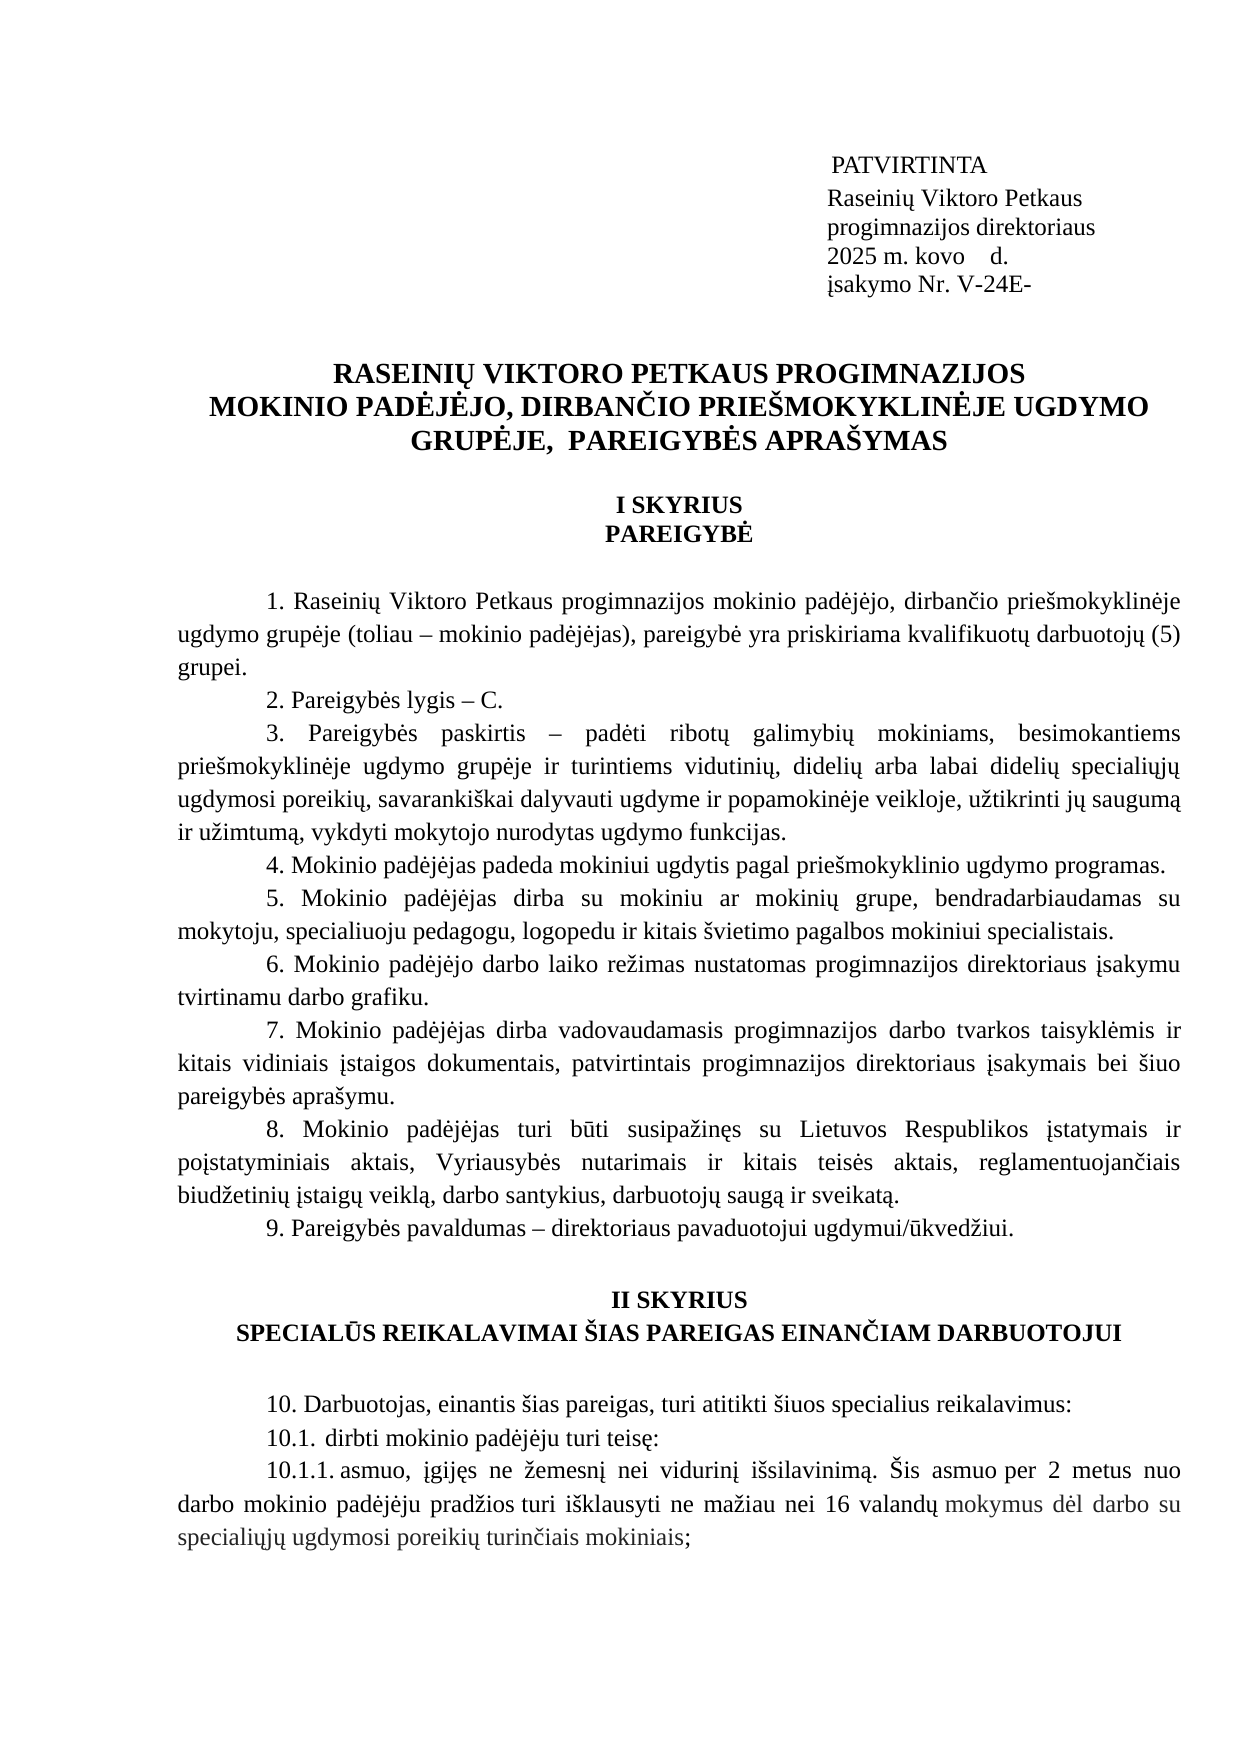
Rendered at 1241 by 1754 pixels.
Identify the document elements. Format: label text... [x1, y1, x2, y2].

text 7. Mokinio padėjėjas dirba vadovaudamasis progimnazijos darbo tvarkos taisyklėmis ir kitais vidiniais įstaigos dokumentais, patvirtintais progimnazijos direktoriaus įsakymais bei šiuo pareigybės aprašymu. [177, 1015, 1181, 1110]
text SPECIALŪS REIKALAVIMAI ŠIAS PAREIGAS EINANČIAM DARBUOTOJUI [177, 1318, 1181, 1347]
text II SKYRIUS [177, 1285, 1181, 1314]
text 2025 m. kovo d. [827, 241, 1181, 269]
text 2. Pareigybės lygis – C. [177, 685, 1181, 714]
text 10. Darbuotojas, einantis šias pareigas, turi atitikti šiuos specialius reikalavimus: [177, 1389, 1181, 1418]
text PAREIGYBĖ [177, 519, 1181, 547]
text 4. Mokinio padėjėjas padeda mokiniui ugdytis pagal priešmokyklinio ugdymo programas. [177, 850, 1181, 879]
text 5. Mokinio padėjėjas dirba su mokiniu ar mokinių grupe, bendradarbiaudamas su mokytoju, specialiuoju pedagogu, logopedu ir kitais švietimo pagalbos mokiniui specialistais. [177, 883, 1181, 945]
text RASEINIŲ VIKTORO PETKAUS PROGIMNAZIJOS [177, 356, 1181, 389]
text 6. Mokinio padėjėjo darbo laiko režimas nustatomas progimnazijos direktoriaus įsakymu tvirtinamu darbo grafiku. [177, 949, 1181, 1011]
text 9. Pareigybės pavaldumas – direktoriaus pavaduotojui ugdymui/ūkvedžiui. [177, 1213, 1181, 1242]
text Raseinių Viktoro Petkaus [827, 183, 1181, 212]
text I SKYRIUS [177, 490, 1181, 519]
text progimnazijos direktoriaus [827, 212, 1181, 241]
text PATVIRTINTA [177, 150, 1181, 179]
list dirbti mokinio padėjėju turi teisę: [177, 1423, 1181, 1451]
text 8. Mokinio padėjėjas turi būti susipažinęs su Lietuvos Respublikos įstatymais ir poįstatyminiais aktais, Vyriausybės nutarimais ir kitais teisės aktais, reglamentuojančiais biudžetinių įstaigų veiklą, darbo santykius, darbuotojų saugą ir sveikatą. [177, 1114, 1181, 1209]
text įsakymo Nr. V-24E- [827, 269, 1181, 298]
text 1. Raseinių Viktoro Petkaus progimnazijos mokinio padėjėjo, dirbančio priešmokyklinėje ugdymo grupėje (toliau – mokinio padėjėjas), pareigybė yra priskiriama kvalifikuotų darbuotojų (5) grupei. [177, 586, 1181, 681]
text MOKINIO PADĖJĖJO, DIRBANČIO PRIEŠMOKYKLINĖJE UGDYMO GRUPĖJE, PAREIGYBĖS APRAŠYMAS [177, 389, 1181, 456]
list asmuo, įgijęs ne žemesnį nei vidurinį išsilavinimą. Šis asmuo per 2 metus nuo darbo mokinio padėjėju pradžios turi išklausyti ne mažiau nei 16 valandų mokymus dėl darbo su specialiųjų ugdymosi poreikių turinčiais mokiniais; [177, 1456, 1181, 1550]
text 3. Pareigybės paskirtis – padėti ribotų galimybių mokiniams, besimokantiems priešmokyklinėje ugdymo grupėje ir turintiems vidutinių, didelių arba labai didelių specialiųjų ugdymosi poreikių, savarankiškai dalyvauti ugdyme ir popamokinėje veikloje, užtikrinti jų saugumą ir užimtumą, vykdyti mokytojo nurodytas ugdymo funkcijas. [177, 718, 1181, 846]
